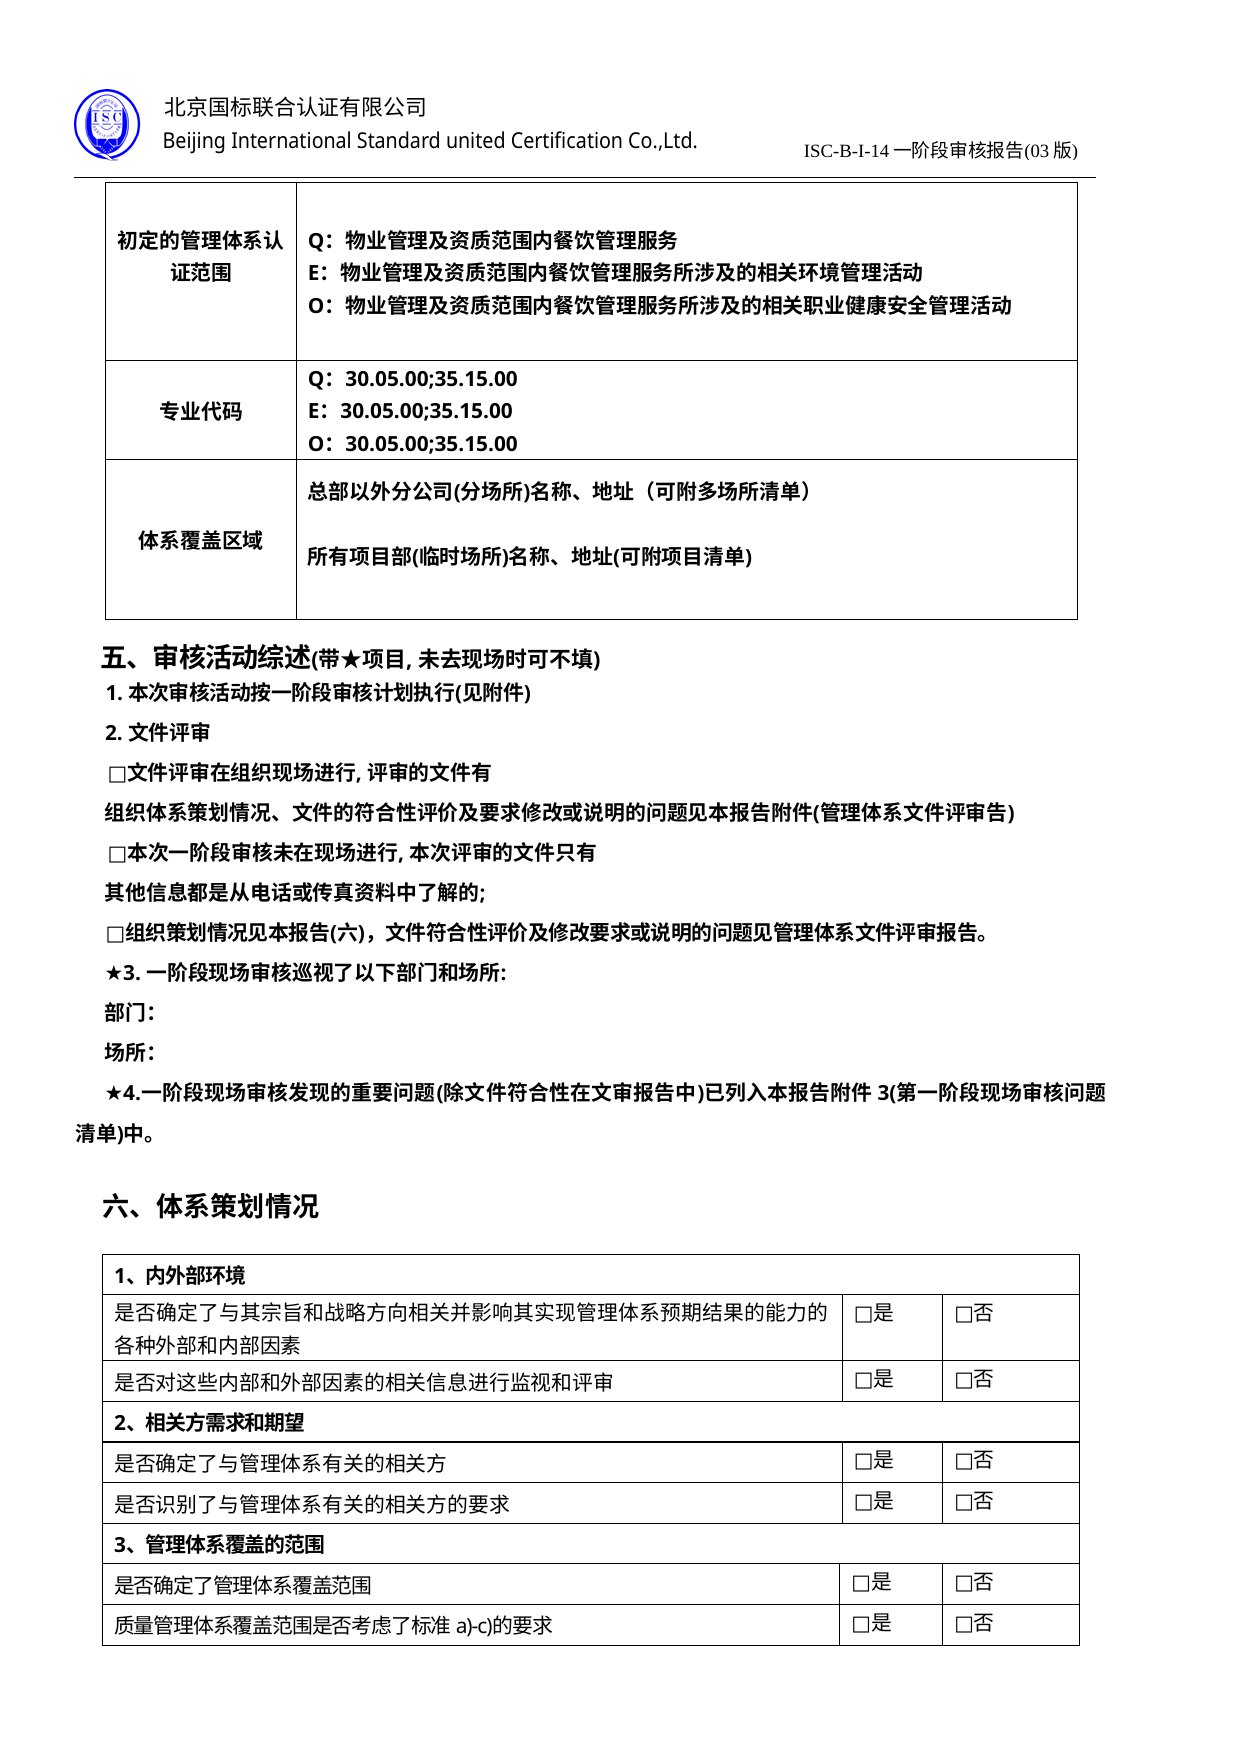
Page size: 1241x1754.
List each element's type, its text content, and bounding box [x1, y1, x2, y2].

table_cell 体系覆盖区域 [106, 460, 296, 619]
table_cell □否 [943, 1564, 1079, 1604]
table_cell 初定的管理体系认证范围 [106, 183, 296, 360]
table_cell □否 [943, 1483, 1079, 1523]
text 其他信息都是从电话或传真资料中了解的; [75, 875, 1107, 908]
table_cell □是 [843, 1361, 942, 1401]
text ★3. 一阶段现场审核巡视了以下部门和场所: [75, 955, 1107, 988]
text □本次一阶段审核未在现场进行, 本次评审的文件只有 [75, 835, 1107, 868]
table_cell Q：30.05.00;35.15.00 E：30.05.00;35.15.00 O：30.05.00;35.15.00 [297, 361, 1077, 459]
table_cell 2、相关方需求和期望 [103, 1402, 1079, 1441]
table_cell □是 [840, 1564, 942, 1604]
table_cell 3、管理体系覆盖的范围 [103, 1524, 1079, 1563]
text 场所： [75, 1035, 1107, 1068]
table_cell 是否确定了管理体系覆盖范围 [103, 1564, 839, 1604]
table_cell □是 [843, 1295, 942, 1360]
table_cell □否 [943, 1361, 1079, 1401]
table_cell 是否识别了与管理体系有关的相关方的要求 [103, 1483, 842, 1523]
table_cell 总部以外分公司(分场所)名称、地址（可附多场所清单） 所有项目部(临时场所)名称、地址(可附项目清单) [297, 460, 1077, 619]
text 2. 文件评审 [75, 715, 1107, 748]
text 部门： [75, 995, 1107, 1028]
text 1. 本次审核活动按一阶段审核计划执行(见附件) [75, 675, 1107, 708]
table_cell 是否对这些内部和外部因素的相关信息进行监视和评审 [103, 1361, 842, 1401]
text 五、审核活动综述(带★项目, 未去现场时可不填) [75, 636, 1107, 675]
table_cell □是 [843, 1483, 942, 1523]
picture [74, 89, 143, 161]
table_cell 专业代码 [106, 361, 296, 459]
table_cell □否 [943, 1443, 1079, 1482]
table_header 1、内外部环境 [103, 1255, 1079, 1294]
text □组织策划情况见本报告(六)，文件符合性评价及修改要求或说明的问题见管理体系文件评审报告。 [75, 915, 1107, 948]
table_cell Q：物业管理及资质范围内餐饮管理服务 E：物业管理及资质范围内餐饮管理服务所涉及的相关环境管理活动 O：物业管理及资质范围内餐饮管理服务所涉及的相关职业健康安全管理活动 [297, 183, 1077, 360]
text 组织体系策划情况、文件的符合性评价及要求修改或说明的问题见本报告附件(管理体系文件评审告) [75, 795, 1107, 828]
table_cell □是 [843, 1443, 942, 1482]
table_cell □否 [943, 1605, 1079, 1644]
table_cell 质量管理体系覆盖范围是否考虑了标准a)-c)的要求 [103, 1605, 839, 1644]
table_cell 是否确定了与管理体系有关的相关方 [103, 1443, 842, 1482]
table_cell □是 [840, 1605, 942, 1644]
table_cell □否 [943, 1295, 1079, 1360]
text □文件评审在组织现场进行, 评审的文件有 [75, 755, 1107, 788]
text 六、体系策划情况 [102, 1172, 1107, 1237]
table_cell 是否确定了与其宗旨和战略方向相关并影响其实现管理体系预期结果的能力的各种外部和内部因素 [103, 1295, 842, 1360]
text ★4.一阶段现场审核发现的重要问题(除文件符合性在文审报告中)已列入本报告附件3(第一阶段现场审核问题清单)中。 [75, 1075, 1107, 1148]
